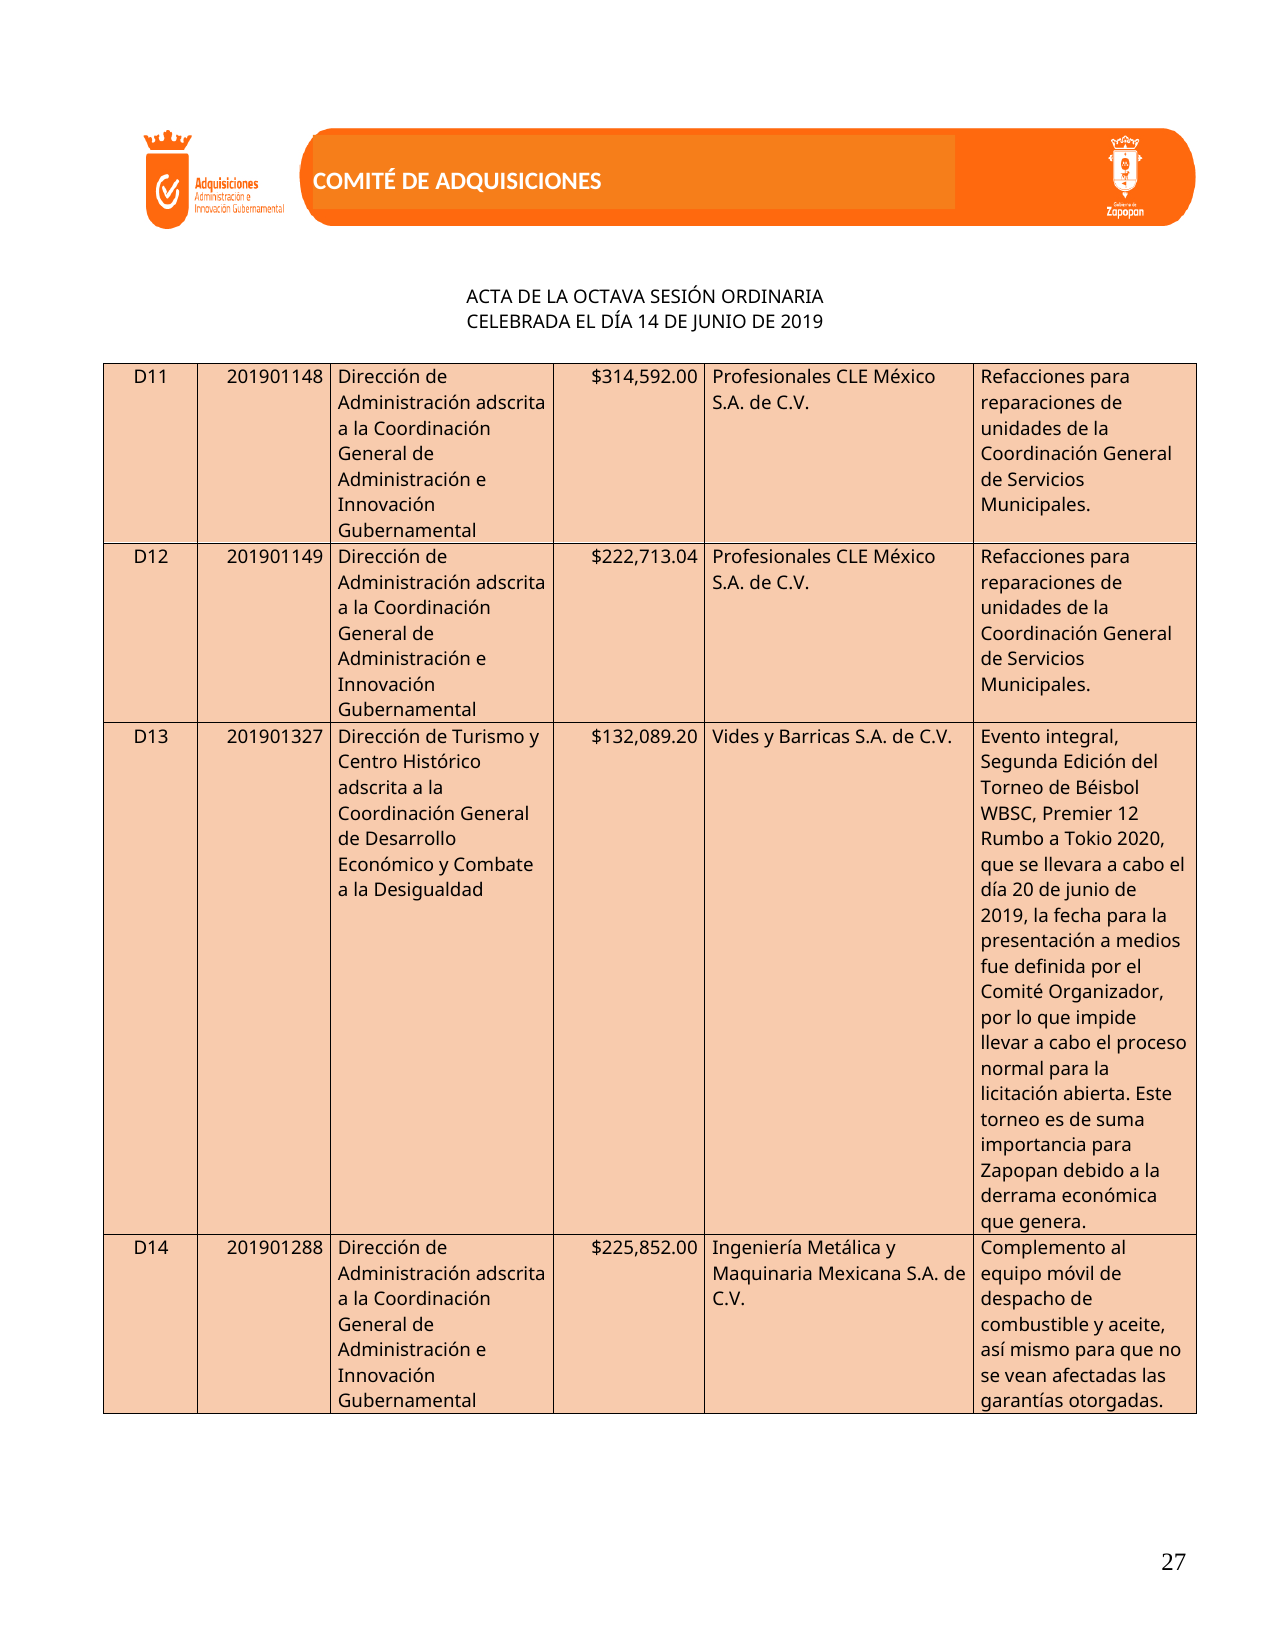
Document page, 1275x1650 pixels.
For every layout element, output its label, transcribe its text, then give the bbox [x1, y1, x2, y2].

table_cell Profesionales CLE México S.A. de C.V. [705, 544, 973, 722]
table_cell Complemento al equipo móvil de despacho de combustible y aceite, así mismo para que no se vean afectadas las garantías otorgadas. [974, 1235, 1196, 1413]
table_cell 201901148 [198, 364, 330, 542]
table_cell D14 [104, 1235, 197, 1413]
table_cell $222,713.04 [554, 544, 704, 722]
table_cell D12 [104, 544, 197, 722]
table_cell 201901327 [198, 723, 330, 1234]
table_cell D13 [104, 723, 197, 1234]
table_cell Evento integral, Segunda Edición del Torneo de Béisbol WBSC, Premier 12 Rumbo a Tokio 2020, que se llevara a cabo el día 20 de junio de 2019, la fecha para la presentación a medios fue definida por el Comité Organizador, por lo que impide llevar a cabo el proceso normal para la licitación abierta. Este torneo es de suma importancia para Zapopan debido a la derrama económica que genera. [974, 723, 1196, 1234]
table_cell $132,089.20 [554, 723, 704, 1234]
table_cell Dirección de Turismo y Centro Histórico adscrita a la Coordinación General de Desarrollo Económico y Combate a la Desigualdad [331, 723, 553, 1234]
table_cell $314,592.00 [554, 364, 704, 542]
table_cell D11 [104, 364, 197, 542]
table_cell Refacciones para reparaciones de unidades de la Coordinación General de Servicios Municipales. [974, 544, 1196, 722]
table_cell Dirección de Administración adscrita a la Coordinación General de Administración e Innovación Gubernamental [331, 1235, 553, 1413]
table_cell Ingeniería Metálica y Maquinaria Mexicana S.A. de C.V. [705, 1235, 973, 1413]
table_cell Refacciones para reparaciones de unidades de la Coordinación General de Servicios Municipales. [974, 364, 1196, 542]
table_cell $225,852.00 [554, 1235, 704, 1413]
table_cell Profesionales CLE México S.A. de C.V. [705, 364, 973, 542]
table_cell Dirección de Administración adscrita a la Coordinación General de Administración e Innovación Gubernamental [331, 364, 553, 542]
table_cell 201901149 [198, 544, 330, 722]
picture [103, 73, 1224, 284]
table_cell Vides y Barricas S.A. de C.V. [705, 723, 973, 1234]
table_cell 201901288 [198, 1235, 330, 1413]
table_cell Dirección de Administración adscrita a la Coordinación General de Administración e Innovación Gubernamental [331, 544, 553, 722]
